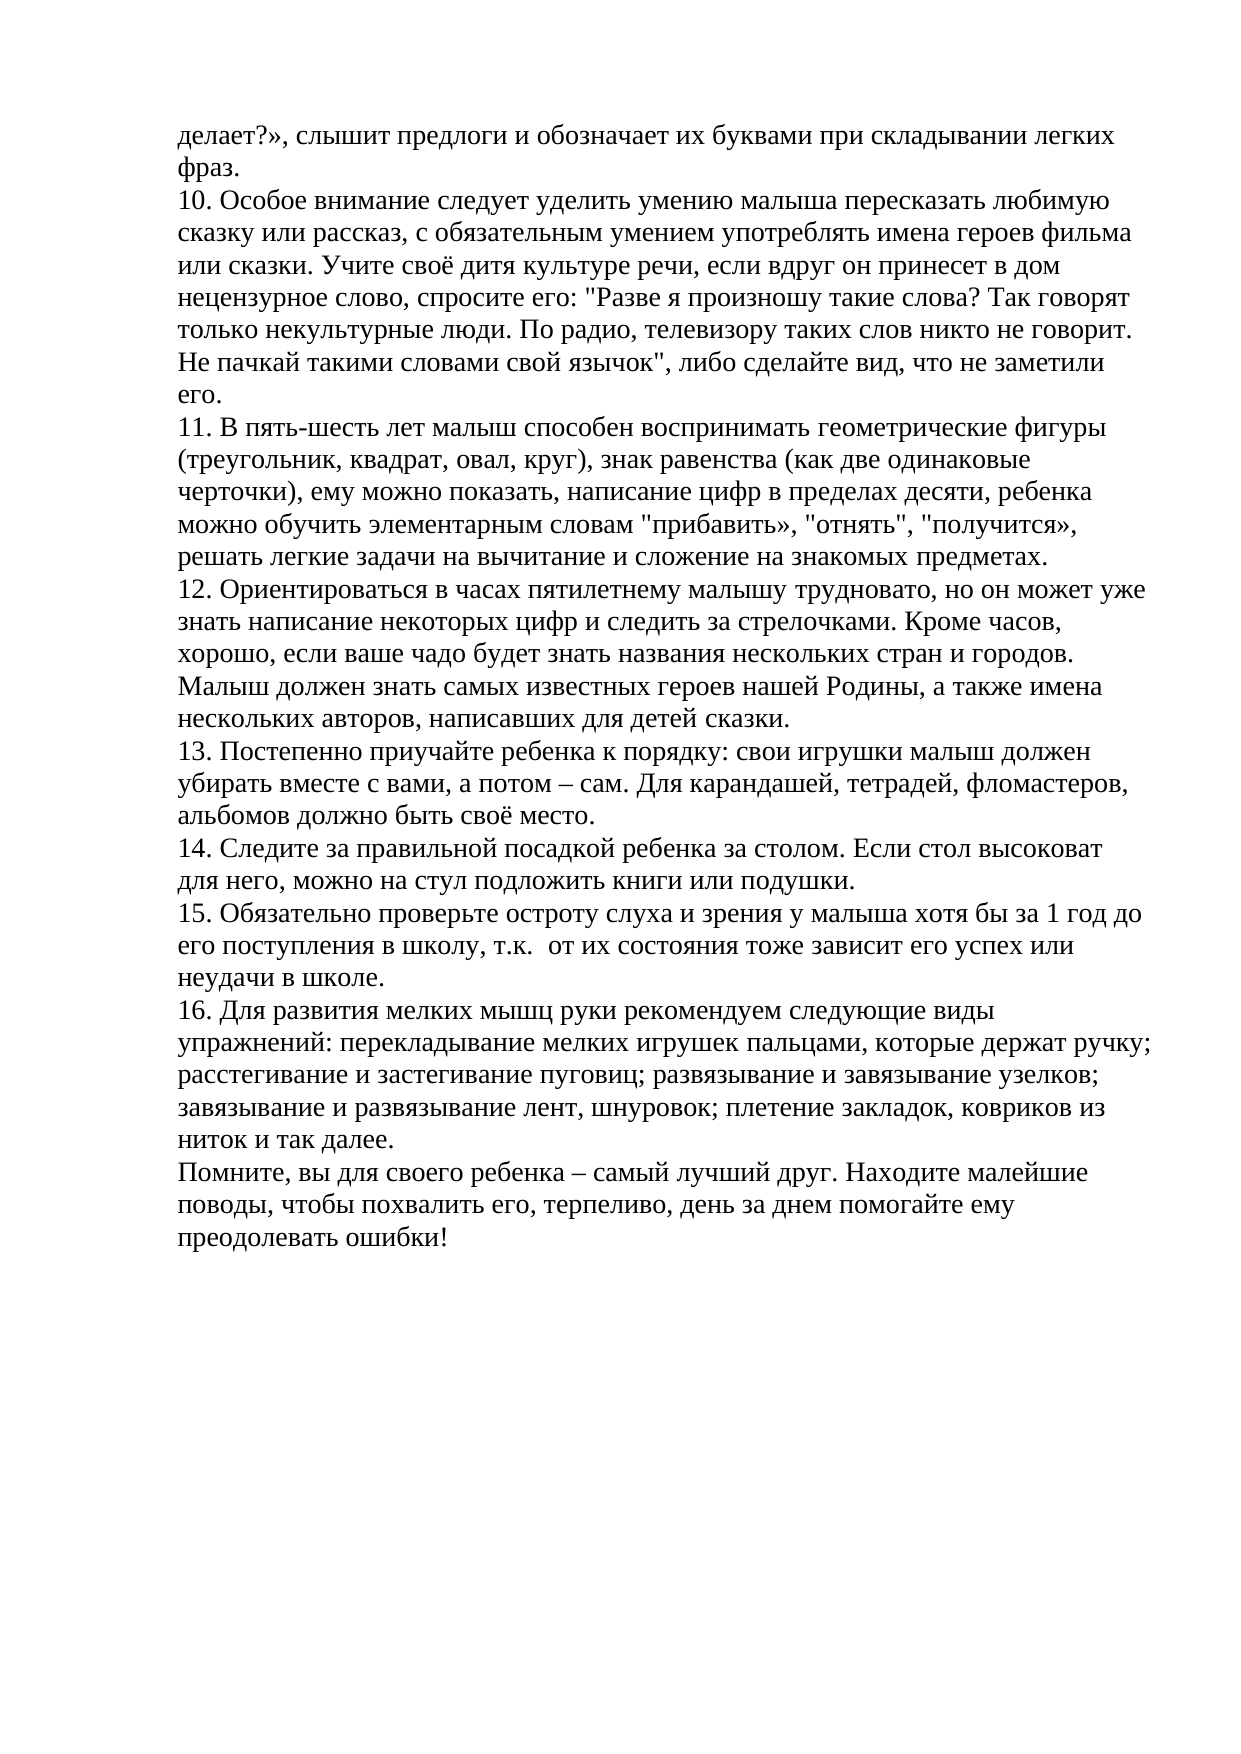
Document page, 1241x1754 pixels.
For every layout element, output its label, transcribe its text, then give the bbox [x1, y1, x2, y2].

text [177, 118, 1152, 183]
text 10. Особое внимание следует уделить умению малыша пересказать любимую сказку или рассказ, с обязательным умением употреблять имена героев фильма или сказки. Учите своё дитя культуре речи, если вдруг он принесет в дом нецензурное слово, спросите его: "Разве я произношу такие слова? Так говорят только некультурные люди. По радио, телевизору таких слов никто не говорит. Не пачкай такими словами свой язычок", либо сделайте вид, что не заметили его. [177, 183, 1152, 410]
text 14. Следите за правильной посадкой ребенка за столом. Если стол высоковат для него, можно на стул подложить книги или подушки. [177, 831, 1152, 896]
text 13. Постепенно приучайте ребенка к порядку: свои игрушки малыш должен убирать вместе с вами, а потом – сам. Для карандашей, тетрадей, фломастеров, альбомов должно быть своё место. [177, 734, 1152, 831]
text Помните, вы для своего ребенка – самый лучший друг. Находите малейшие поводы, чтобы похвалить его, терпеливо, день за днем помогайте ему преодолевать ошибки! [177, 1155, 1152, 1283]
text 16. Для развития мелких мышц руки рекомендуем следующие виды упражнений: перекладывание мелких игрушек пальцами, которые держат ручку; расстегивание и застегивание пуговиц; развязывание и завязывание узелков; завязывание и развязывание лент, шнуровок; плетение закладок, ковриков из ниток и так далее. [177, 993, 1152, 1155]
text 11. В пять-шесть лет малыш способен воспринимать геометрические фигуры (треугольник, квадрат, овал, круг), знак равенства (как две одинаковые черточки), ему можно показать, написание цифр в пределах десяти, ребенка можно обучить элементарным словам "прибавить», "отнять", "получится», решать легкие задачи на вычитание и сложение на знакомых предметах. [177, 410, 1152, 572]
text 15. Обязательно проверьте остроту слуха и зрения у малыша хотя бы за 1 год до его поступления в школу, т.к. от их состояния тоже зависит его успех или неудачи в школе. [177, 896, 1152, 993]
text 12. Ориентироваться в часах пятилетнему малышу трудновато, но он может уже знать написание некоторых цифр и следить за стрелочками. Кроме часов, хорошо, если ваше чадо будет знать названия нескольких стран и городов. Малыш должен знать самых известных героев нашей Родины, а также имена нескольких авторов, написавших для детей сказки. [177, 572, 1152, 734]
